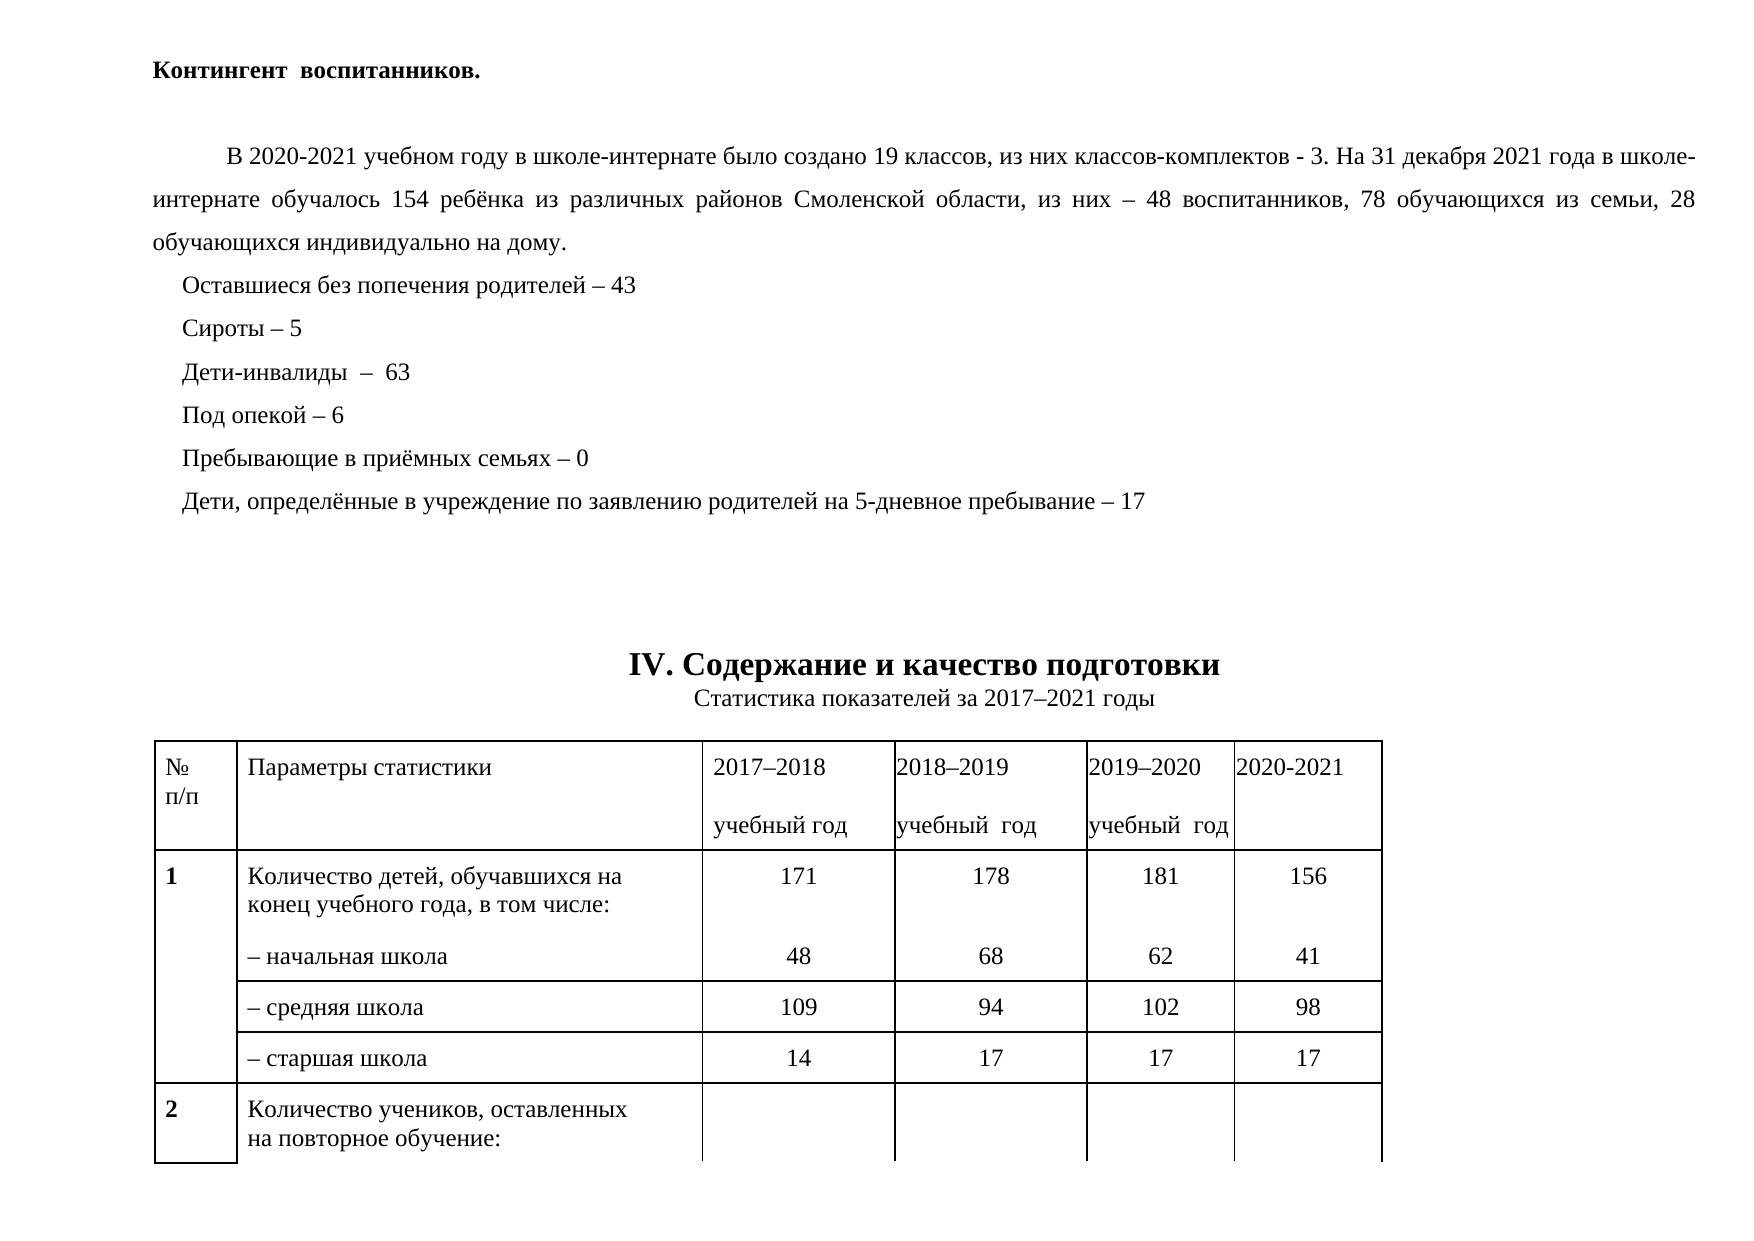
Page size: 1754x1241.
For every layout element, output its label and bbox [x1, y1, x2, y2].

table_header [142, 44, 1707, 1174]
